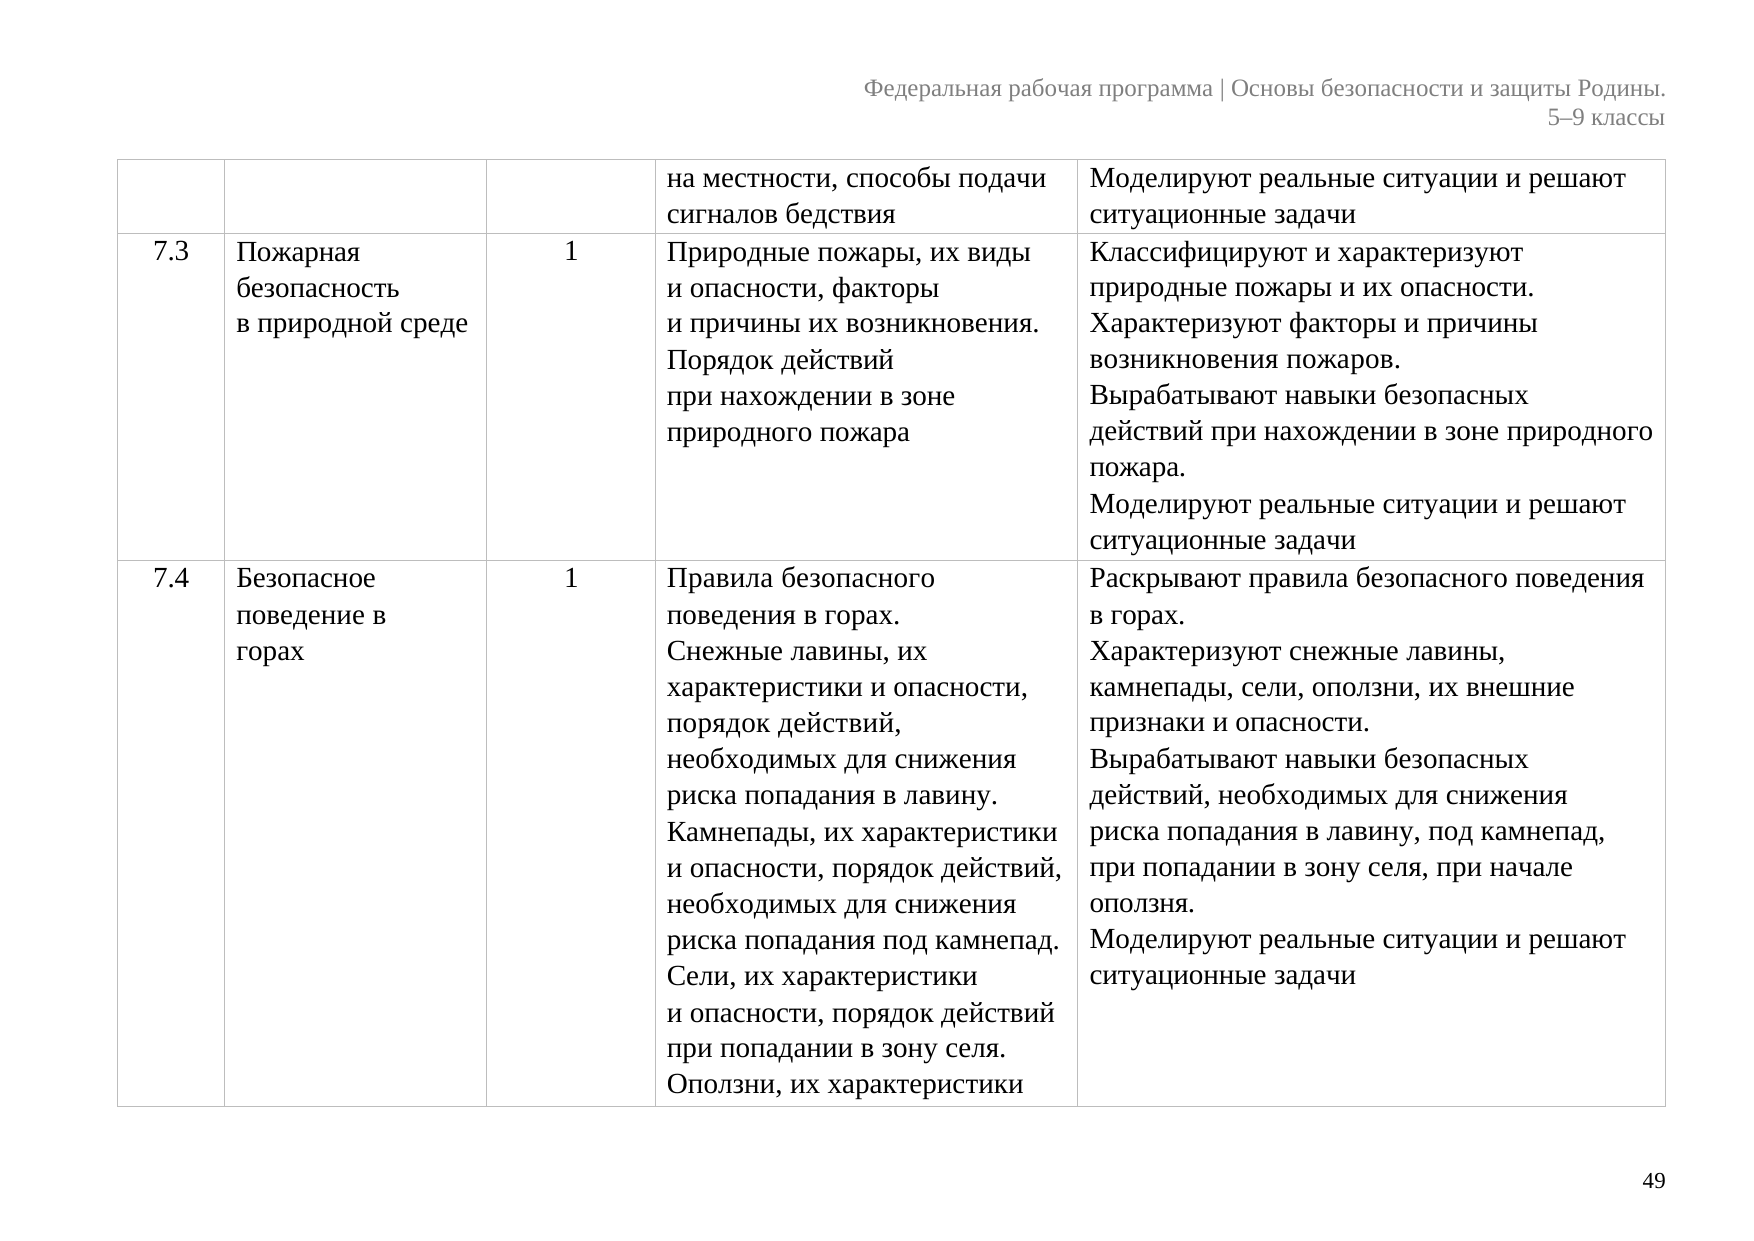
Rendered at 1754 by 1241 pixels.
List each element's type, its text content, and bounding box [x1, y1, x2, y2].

table_cell 1 [487, 234, 655, 560]
table_cell Пожарная безопасность в природной среде [225, 234, 486, 560]
table_cell Природные пожары, их виды и опасности, факторы и причины их возникновения. Порядок действий при нахождении в зоне природного пожара [656, 234, 1077, 560]
text 49 [1642, 1167, 1754, 1194]
table_cell Безопасное поведение в горах [225, 561, 486, 1106]
table_header [487, 160, 655, 233]
table_header Моделируют реальные ситуации и решают ситуационные задачи [1078, 160, 1665, 233]
table_header [118, 160, 224, 233]
table_cell Правила безопасного поведения в горах. Снежные лавины, их характеристики и опасности, порядок действий, необходимых для снижения риска попадания в лавину. Камнепады, их характеристики и опасности, порядок действий, необходимых для снижения риска попадания под камнепад. Сели, их характеристики и опасности, порядок действий при попадании в зону селя. Оползни, их характеристики [656, 561, 1077, 1106]
table_header на местности, способы подачи сигналов бедствия [656, 160, 1077, 233]
text Федеральная рабочая программа | Основы безопасности и защиты Родины. 5–9 классы [864, 73, 1672, 131]
table_cell Классифицируют и характеризуют природные пожары и их опасности. Характеризуют факторы и причины возникновения пожаров. Вырабатывают навыки безопасных действий при нахождении в зоне природного пожара. Моделируют реальные ситуации и решают ситуационные задачи [1078, 234, 1665, 560]
table_cell 1 [487, 561, 655, 1106]
table_cell 7.3 [118, 234, 224, 560]
table_header [225, 160, 486, 233]
table_cell 7.4 [118, 561, 224, 1106]
table_cell Раскрывают правила безопасного поведения в горах. Характеризуют снежные лавины, камнепады, сели, оползни, их внешние признаки и опасности. Вырабатывают навыки безопасных действий, необходимых для снижения риска попадания в лавину, под камнепад, при попадании в зону селя, при начале оползня. Моделируют реальные ситуации и решают ситуационные задачи [1078, 561, 1665, 1106]
